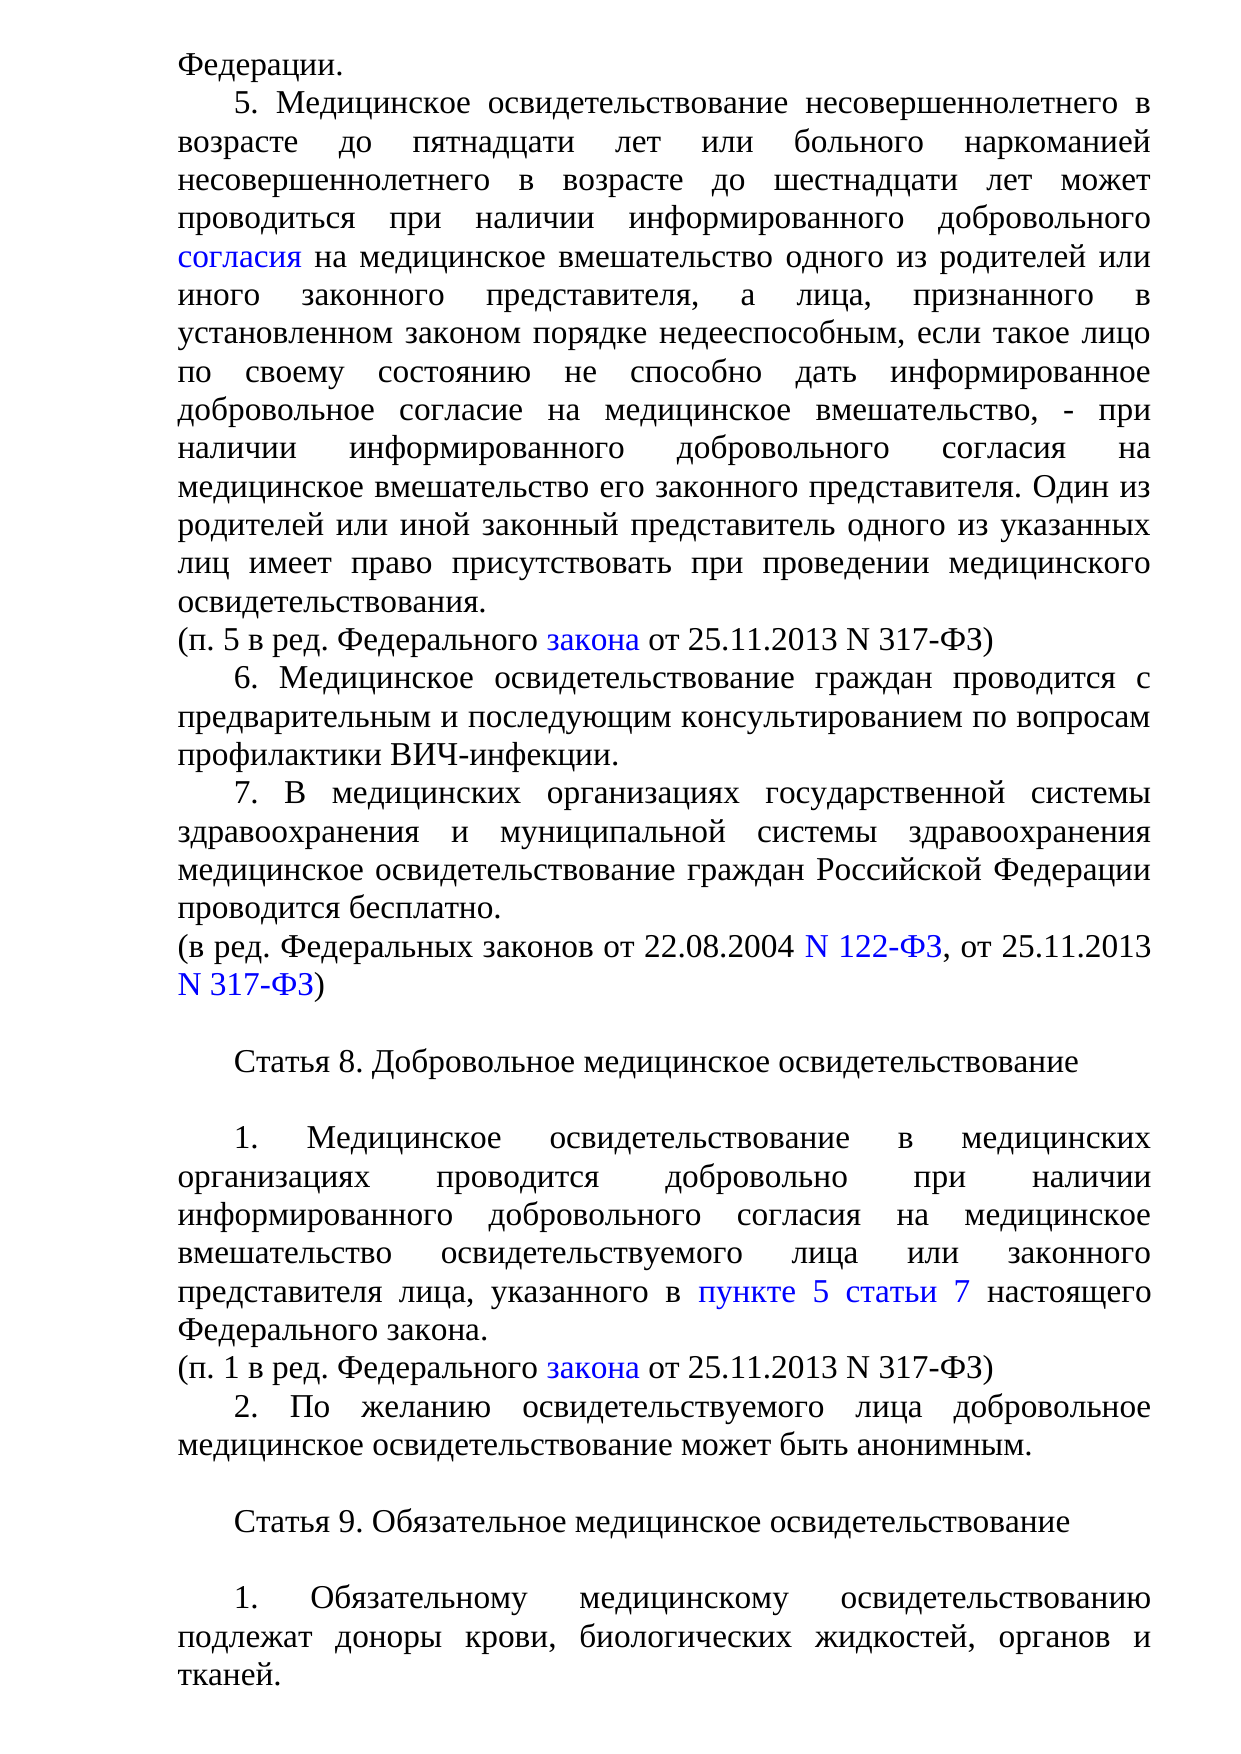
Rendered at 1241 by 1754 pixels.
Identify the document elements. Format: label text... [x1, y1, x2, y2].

text 5. Медицинское освидетельствование несовершеннолетнего в возрасте до пятнадцати лет или больного наркоманией несовершеннолетнего в возрасте до шестнадцати лет может проводиться при наличии информированного добровольного согласия на медицинское вмешательство одного из родителей или иного законного представителя, а лица, признанного в установленном законом порядке недееспособным, если такое лицо по своему состоянию не способно дать информированное добровольное согласие на медицинское вмешательство, - при наличии информированного добровольного согласия на медицинское вмешательство его законного представителя. Один из родителей или иной законный представитель одного из указанных лиц имеет право присутствовать при проведении медицинского освидетельствования. [177, 83, 1152, 619]
text Статья 8. Добровольное медицинское освидетельствование [177, 1041, 1152, 1079]
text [177, 44, 1152, 83]
text 7. В медицинских организациях государственной системы здравоохранения и муниципальной системы здравоохранения медицинское освидетельствование граждан Российской Федерации проводится бесплатно. [177, 773, 1152, 926]
text (п. 1 в ред. Федерального закона от 25.11.2013 N 317-ФЗ) [177, 1348, 1152, 1386]
text 1. Обязательному медицинскому освидетельствованию подлежат доноры крови, биологических жидкостей, органов и тканей. [177, 1578, 1152, 1693]
text 2. По желанию освидетельствуемого лица добровольное медицинское освидетельствование может быть анонимным. [177, 1386, 1152, 1463]
text 6. Медицинское освидетельствование граждан проводится с предварительным и последующим консультированием по вопросам профилактики ВИЧ-инфекции. [177, 658, 1152, 773]
text (п. 5 в ред. Федерального закона от 25.11.2013 N 317-ФЗ) [177, 619, 1152, 658]
text (в ред. Федеральных законов от 22.08.2004 N 122-ФЗ, от 25.11.2013 N 317-ФЗ) [177, 926, 1152, 1003]
text 1. Медицинское освидетельствование в медицинских организациях проводится добровольно при наличии информированного добровольного согласия на медицинское вмешательство освидетельствуемого лица или законного представителя лица, указанного в пункте 5 статьи 7 настоящего Федерального закона. [177, 1118, 1152, 1348]
text Статья 9. Обязательное медицинское освидетельствование [177, 1501, 1152, 1539]
